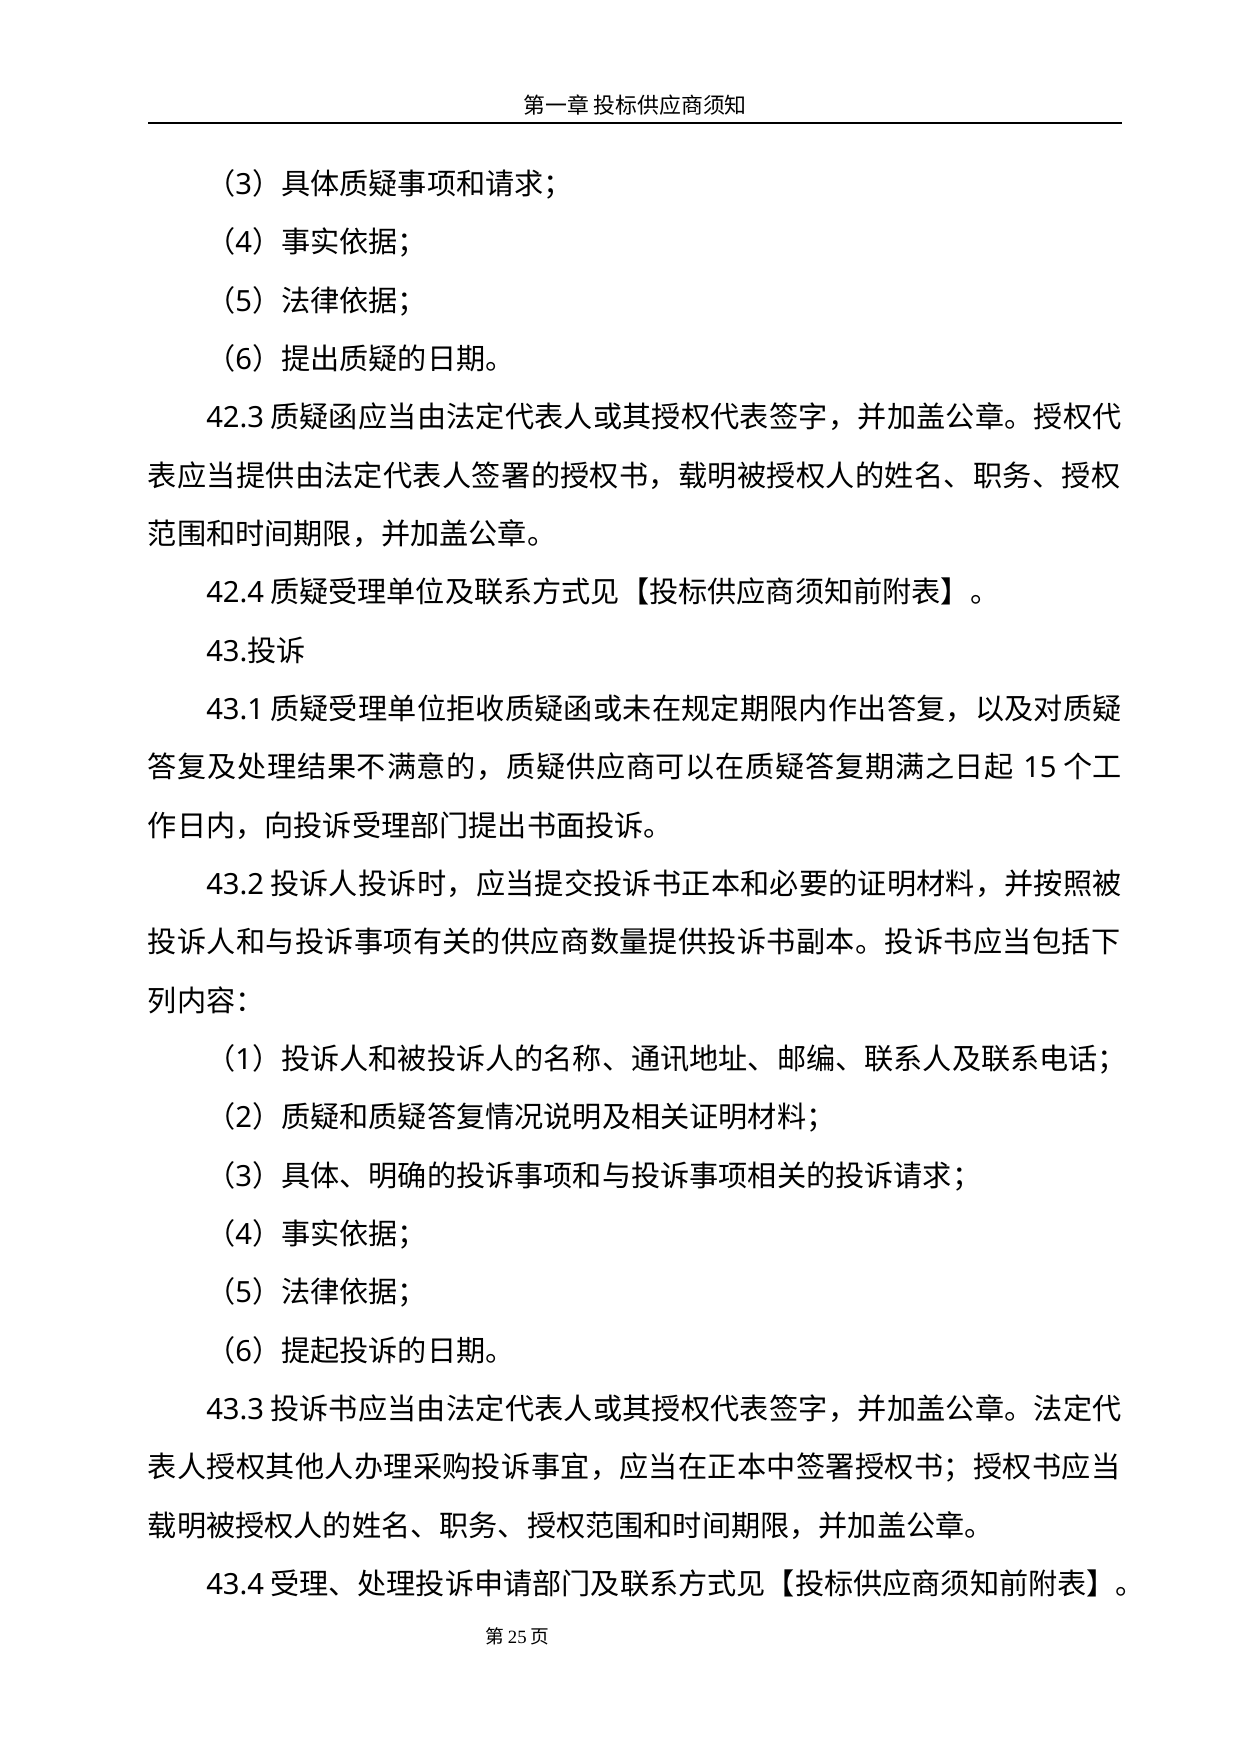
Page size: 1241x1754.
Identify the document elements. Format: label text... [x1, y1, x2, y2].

text 42.4质疑受理单位及联系方式见【投标供应商须知前附表】。 [148, 556, 1122, 614]
text 42.3质疑函应当由法定代表人或其授权代表签字，并加盖公章。授权代表应当提供由法定代表人签署的授权书，载明被授权人的姓名、职务、授权范围和时间期限，并加盖公章。 [148, 381, 1122, 556]
text （6）提出质疑的日期。 [148, 323, 1122, 381]
text （3）具体、明确的投诉事项和与投诉事项相关的投诉请求； [148, 1139, 1122, 1198]
subtitle 43.投诉 [148, 614, 1122, 673]
text （5）法律依据； [148, 264, 1122, 323]
text （4）事实依据； [148, 206, 1122, 264]
text 43.1质疑受理单位拒收质疑函或未在规定期限内作出答复，以及对质疑答复及处理结果不满意的，质疑供应商可以在质疑答复期满之日起15个工作日内，向投诉受理部门提出书面投诉。 [148, 673, 1122, 848]
text （1）投诉人和被投诉人的名称、通讯地址、邮编、联系人及联系电话； [148, 1023, 1122, 1081]
text （5）法律依据； [148, 1256, 1122, 1314]
text （4）事实依据； [148, 1198, 1122, 1256]
text （6）提起投诉的日期。 [148, 1314, 1122, 1373]
text （3）具体质疑事项和请求； [148, 148, 1122, 206]
text 43.2投诉人投诉时，应当提交投诉书正本和必要的证明材料，并按照被投诉人和与投诉事项有关的供应商数量提供投诉书副本。投诉书应当包括下列内容： [148, 848, 1122, 1023]
text 43.4受理、处理投诉申请部门及联系方式见【投标供应商须知前附表】。 [148, 1548, 1122, 1606]
text 43.3投诉书应当由法定代表人或其授权代表签字，并加盖公章。法定代表人授权其他人办理采购投诉事宜，应当在正本中签署授权书；授权书应当载明被授权人的姓名、职务、授权范围和时间期限，并加盖公章。 [148, 1373, 1122, 1548]
text （2）质疑和质疑答复情况说明及相关证明材料； [148, 1081, 1122, 1139]
